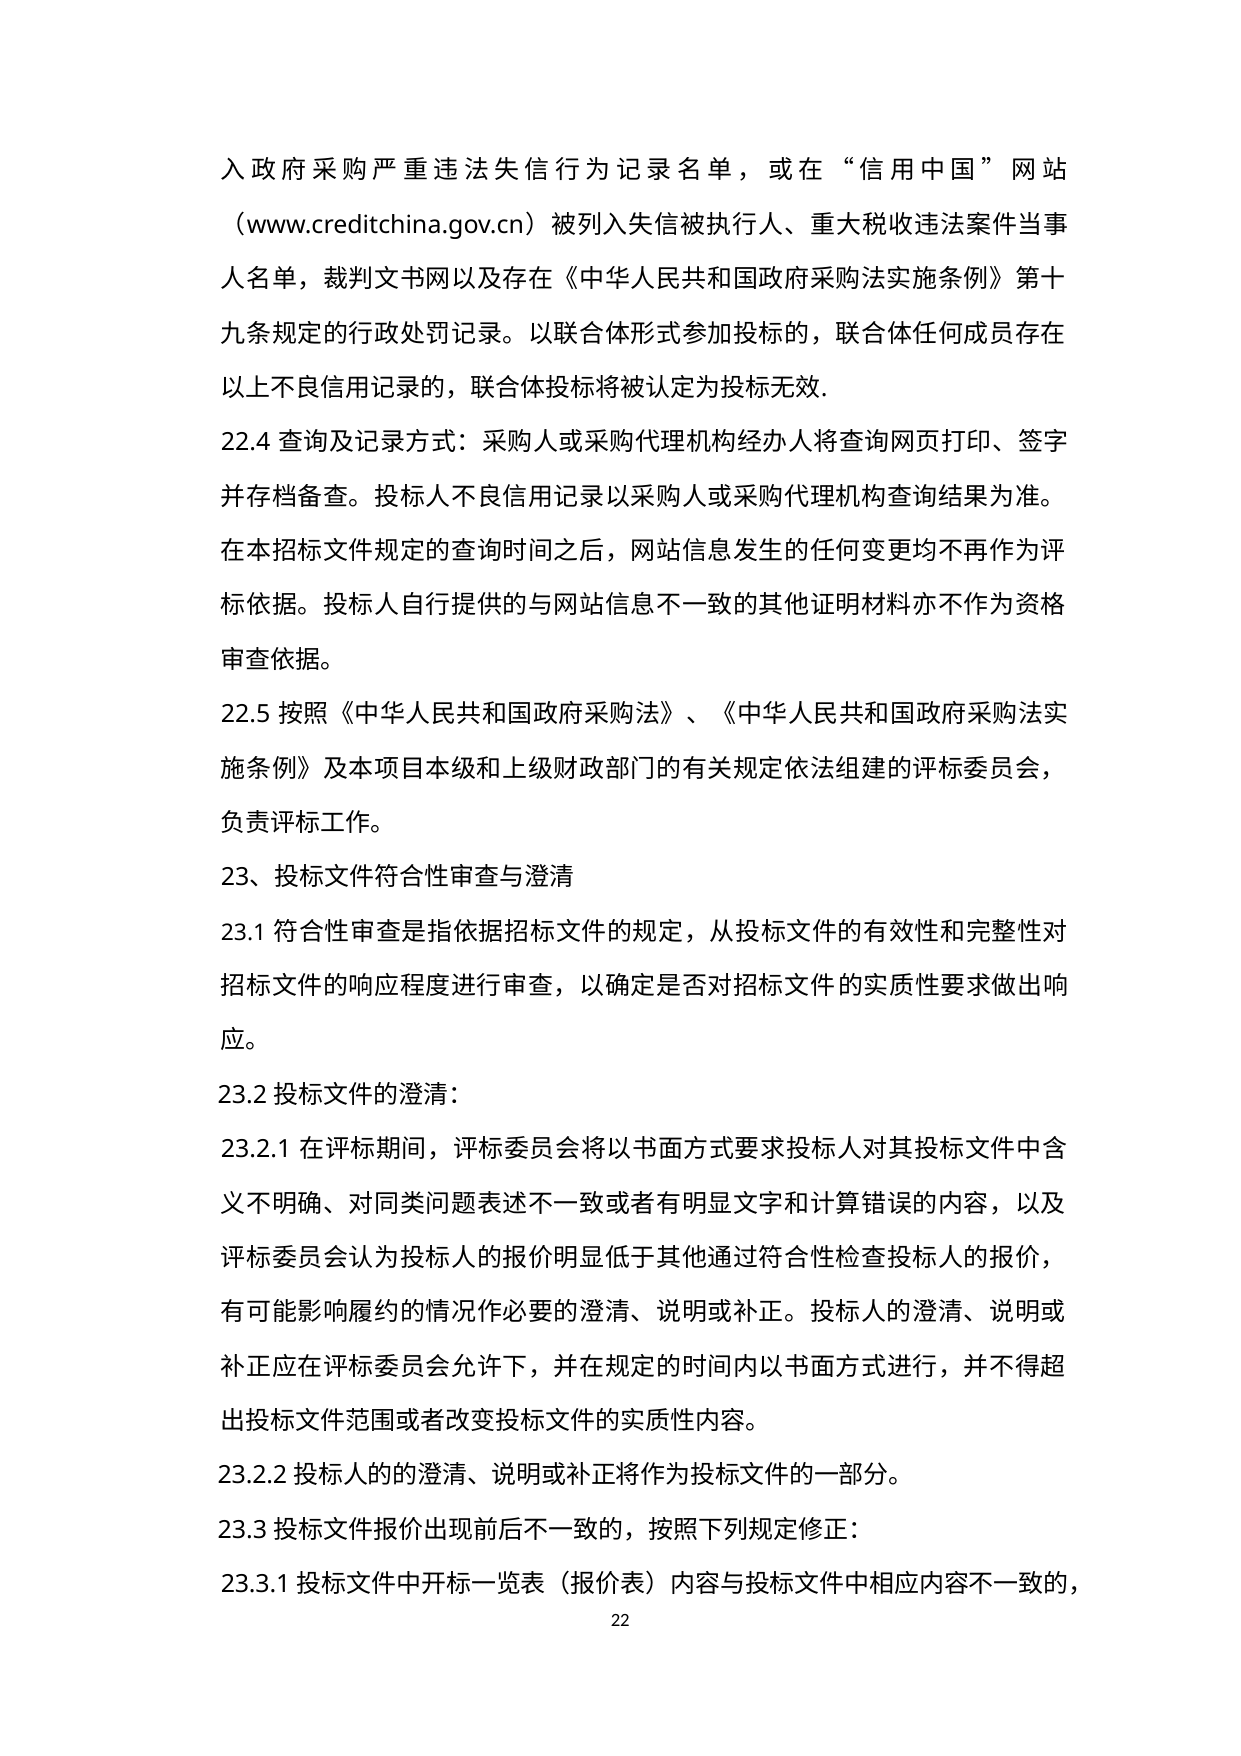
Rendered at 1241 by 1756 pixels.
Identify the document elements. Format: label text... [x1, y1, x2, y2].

list 23、投标文件符合性审查与澄清 [221, 857, 1069, 893]
list 23.2 投标文件的澄清： [217, 1074, 1128, 1111]
list 22.4 查询及记录方式：采购人或采购代理机构经办人将查询网页打印、签字并存档备查。投标人不良信用记录以采购人或采购代理机构查询结果为准。在本招标文件规定的查询时间之后，网站信息发生的任何变更均不再作为评标依据。投标人自行提供的与网站信息不一致的其他证明材料亦不作为资格审查依据。 [221, 422, 1069, 676]
list 23.2.2 投标人的的澄清、说明或补正将作为投标文件的一部分。 [217, 1455, 1128, 1491]
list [221, 150, 1069, 404]
list 22.5 按照《中华人民共和国政府采购法》、《中华人民共和国政府采购法实施条例》及本项目本级和上级财政部门的有关规定依法组建的评标委员会，负责评标工作。 [221, 694, 1069, 839]
list 23.1 符合性审查是指依据招标文件的规定，从投标文件的有效性和完整性对招标文件的响应程度进行审查，以确定是否对招标文件的实质性要求做出响应。 [221, 911, 1069, 1056]
list 23.3 投标文件报价出现前后不一致的，按照下列规定修正： [217, 1509, 1128, 1546]
list 23.2.1 在评标期间，评标委员会将以书面方式要求投标人对其投标文件中含义不明确、对同类问题表述不一致或者有明显文字和计算错误的内容，以及评标委员会认为投标人的报价明显低于其他通过符合性检查投标人的报价，有可能影响履约的情况作必要的澄清、说明或补正。投标人的澄清、说明或补正应在评标委员会允许下，并在规定的时间内以书面方式进行，并不得超出投标文件范围或者改变投标文件的实质性内容。 [221, 1129, 1069, 1437]
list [221, 1564, 1069, 1600]
